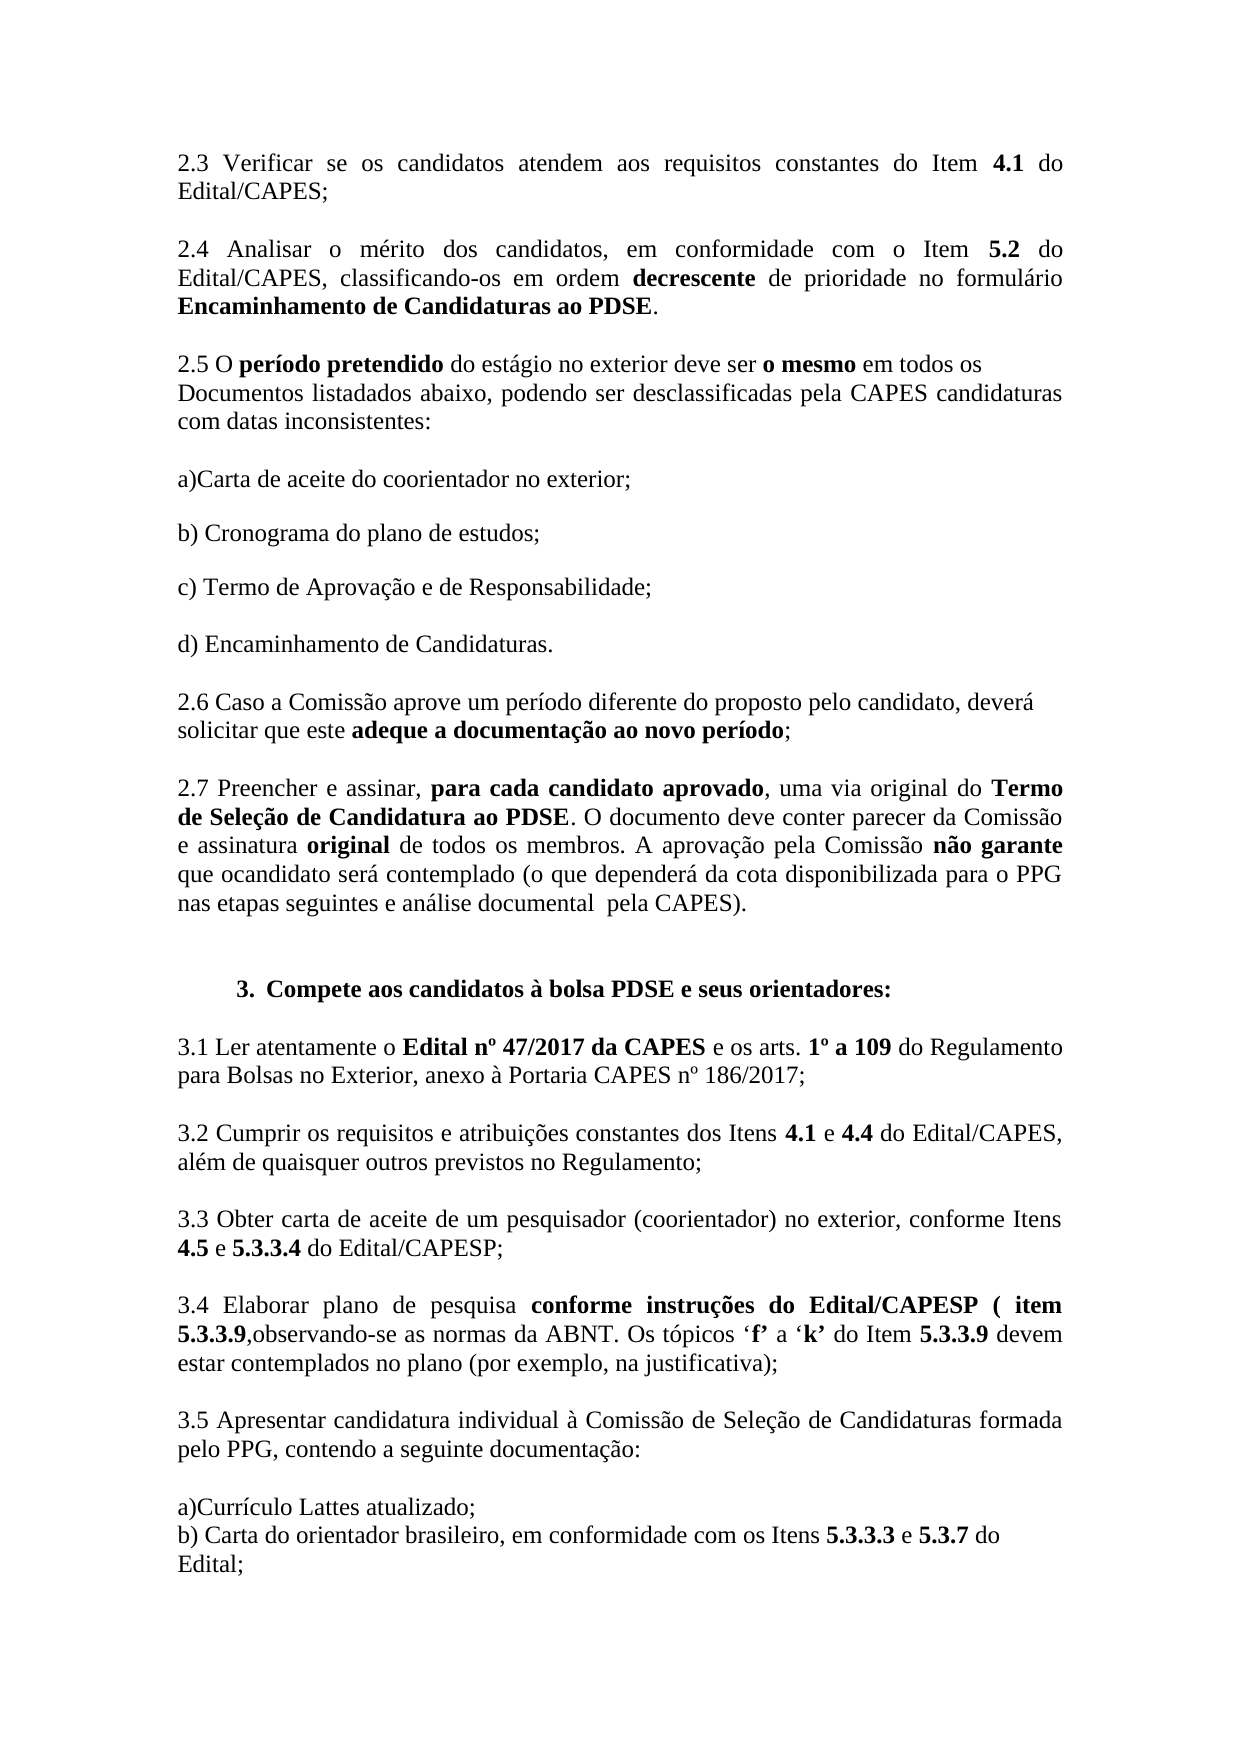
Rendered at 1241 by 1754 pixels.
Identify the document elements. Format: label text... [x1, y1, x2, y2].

text Documentos listadados abaixo, podendo ser desclassificadas pela CAPES candidaturas com datas inconsistentes: [177, 378, 1063, 435]
text 3.1 Ler atentamente o Edital nº 47/2017 da CAPES e os arts. 1º a 109 do Regulamento para Bolsas no Exterior, anexo à Portaria CAPES nº 186/2017; [177, 1032, 1063, 1089]
text 3.4 Elaborar plano de pesquisa conforme instruções do Edital/CAPESP ( item 5.3.3.9,observando-se as normas da ABNT. Os tópicos ‘f’ a ‘k’ do Item 5.3.3.9 devem estar contemplados no plano (por exemplo, na justificativa); [177, 1290, 1063, 1377]
list Compete aos candidatos à bolsa PDSE e seus orientadores: [236, 974, 1063, 1003]
text b) Cronograma do plano de estudos; [177, 518, 1063, 546]
text a)Carta de aceite do coorientador no exterior; [177, 464, 1063, 493]
text 3.2 Cumprir os requisitos e atribuições constantes dos Itens 4.1 e 4.4 do Edital/CAPES, além de quaisquer outros previstos no Regulamento; [177, 1118, 1063, 1175]
text c) Termo de Aprovação e de Responsabilidade; [177, 572, 1063, 600]
text solicitar que este adeque a documentação ao novo período; [177, 715, 1063, 744]
text 3.5 Apresentar candidatura individual à Comissão de Seleção de Candidaturas formada pelo PPG, contendo a seguinte documentação: [177, 1405, 1063, 1463]
text b) Carta do orientador brasileiro, em conformidade com os Itens 5.3.3.3 e 5.3.7 do [177, 1520, 1063, 1549]
text Edital; [177, 1549, 1063, 1578]
text a)Currículo Lattes atualizado; [177, 1492, 1063, 1520]
text 2.7 Preencher e assinar, para cada candidato aprovado, uma via original do Termo de Seleção de Candidatura ao PDSE. O documento deve conter parecer da Comissão e assinatura original de todos os membros. A aprovação pela Comissão não garante que ocandidato será contemplado (o que dependerá da cota disponibilizada para o PPG nas etapas seguintes e análise documental pela CAPES). [177, 773, 1063, 917]
text 3.3 Obter carta de aceite de um pesquisador (coorientador) no exterior, conforme Itens 4.5 e 5.3.3.4 do Edital/CAPESP; [177, 1204, 1063, 1262]
text 2.4 Analisar o mérito dos candidatos, em conformidade com o Item 5.2 do Edital/CAPES, classificando-os em ordem decrescente de prioridade no formulário Encaminhamento de Candidaturas ao PDSE. [177, 234, 1063, 320]
text 2.5 O período pretendido do estágio no exterior deve ser o mesmo em todos os [177, 349, 1063, 378]
text 2.6 Caso a Comissão aprove um período diferente do proposto pelo candidato, deverá [177, 687, 1063, 715]
text 2.3 Verificar se os candidatos atendem aos requisitos constantes do Item 4.1 do Edital/CAPES; [177, 148, 1063, 205]
text d) Encaminhamento de Candidaturas. [177, 629, 1063, 658]
